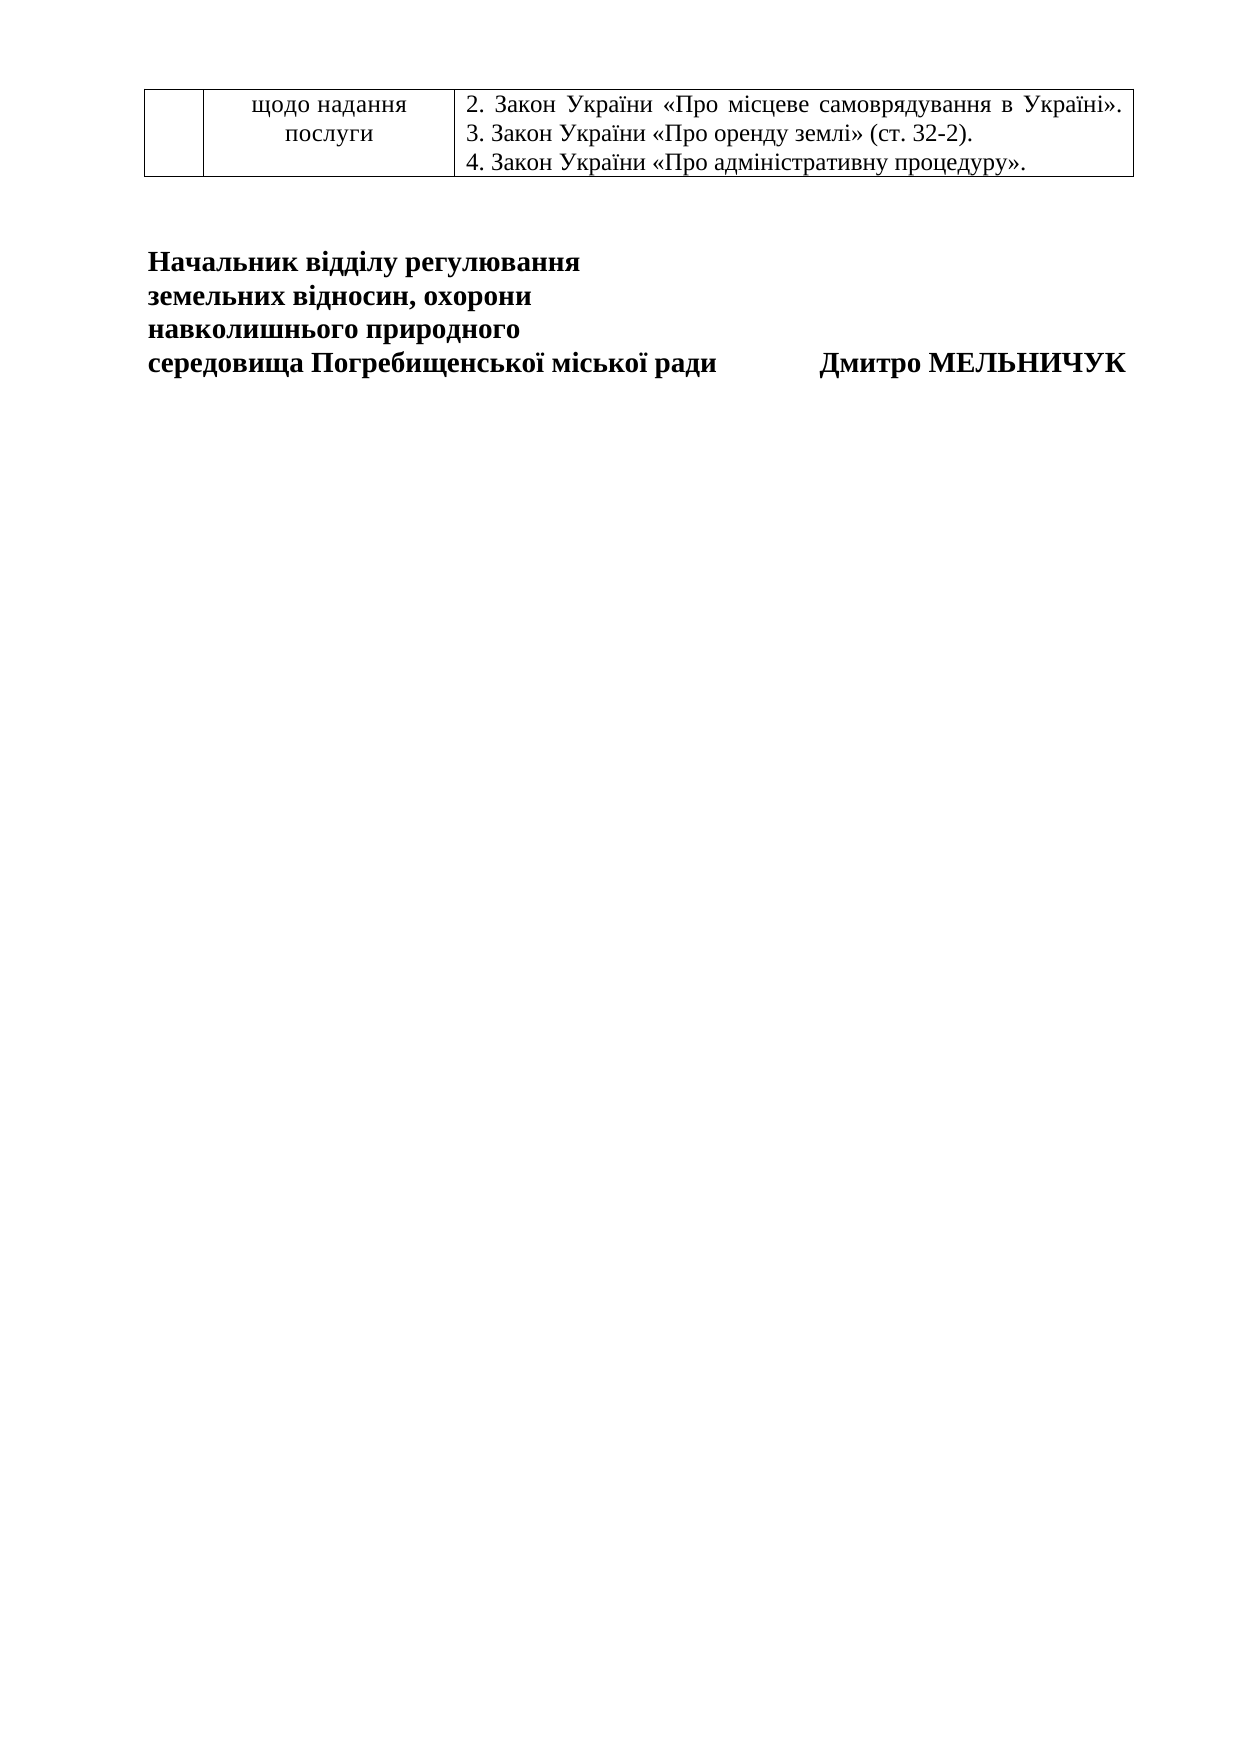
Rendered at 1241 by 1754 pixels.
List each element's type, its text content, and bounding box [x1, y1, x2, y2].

text середовища Погребищенської міської ради Дмитро МЕЛЬНИЧУК [148, 345, 1152, 379]
text земельних відносин, охорони [148, 278, 1152, 312]
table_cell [455, 90, 1133, 176]
text навколишнього природного [148, 312, 1152, 345]
text Начальник відділу регулювання [148, 244, 1152, 278]
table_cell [204, 90, 454, 176]
table_cell 7. [145, 90, 203, 176]
